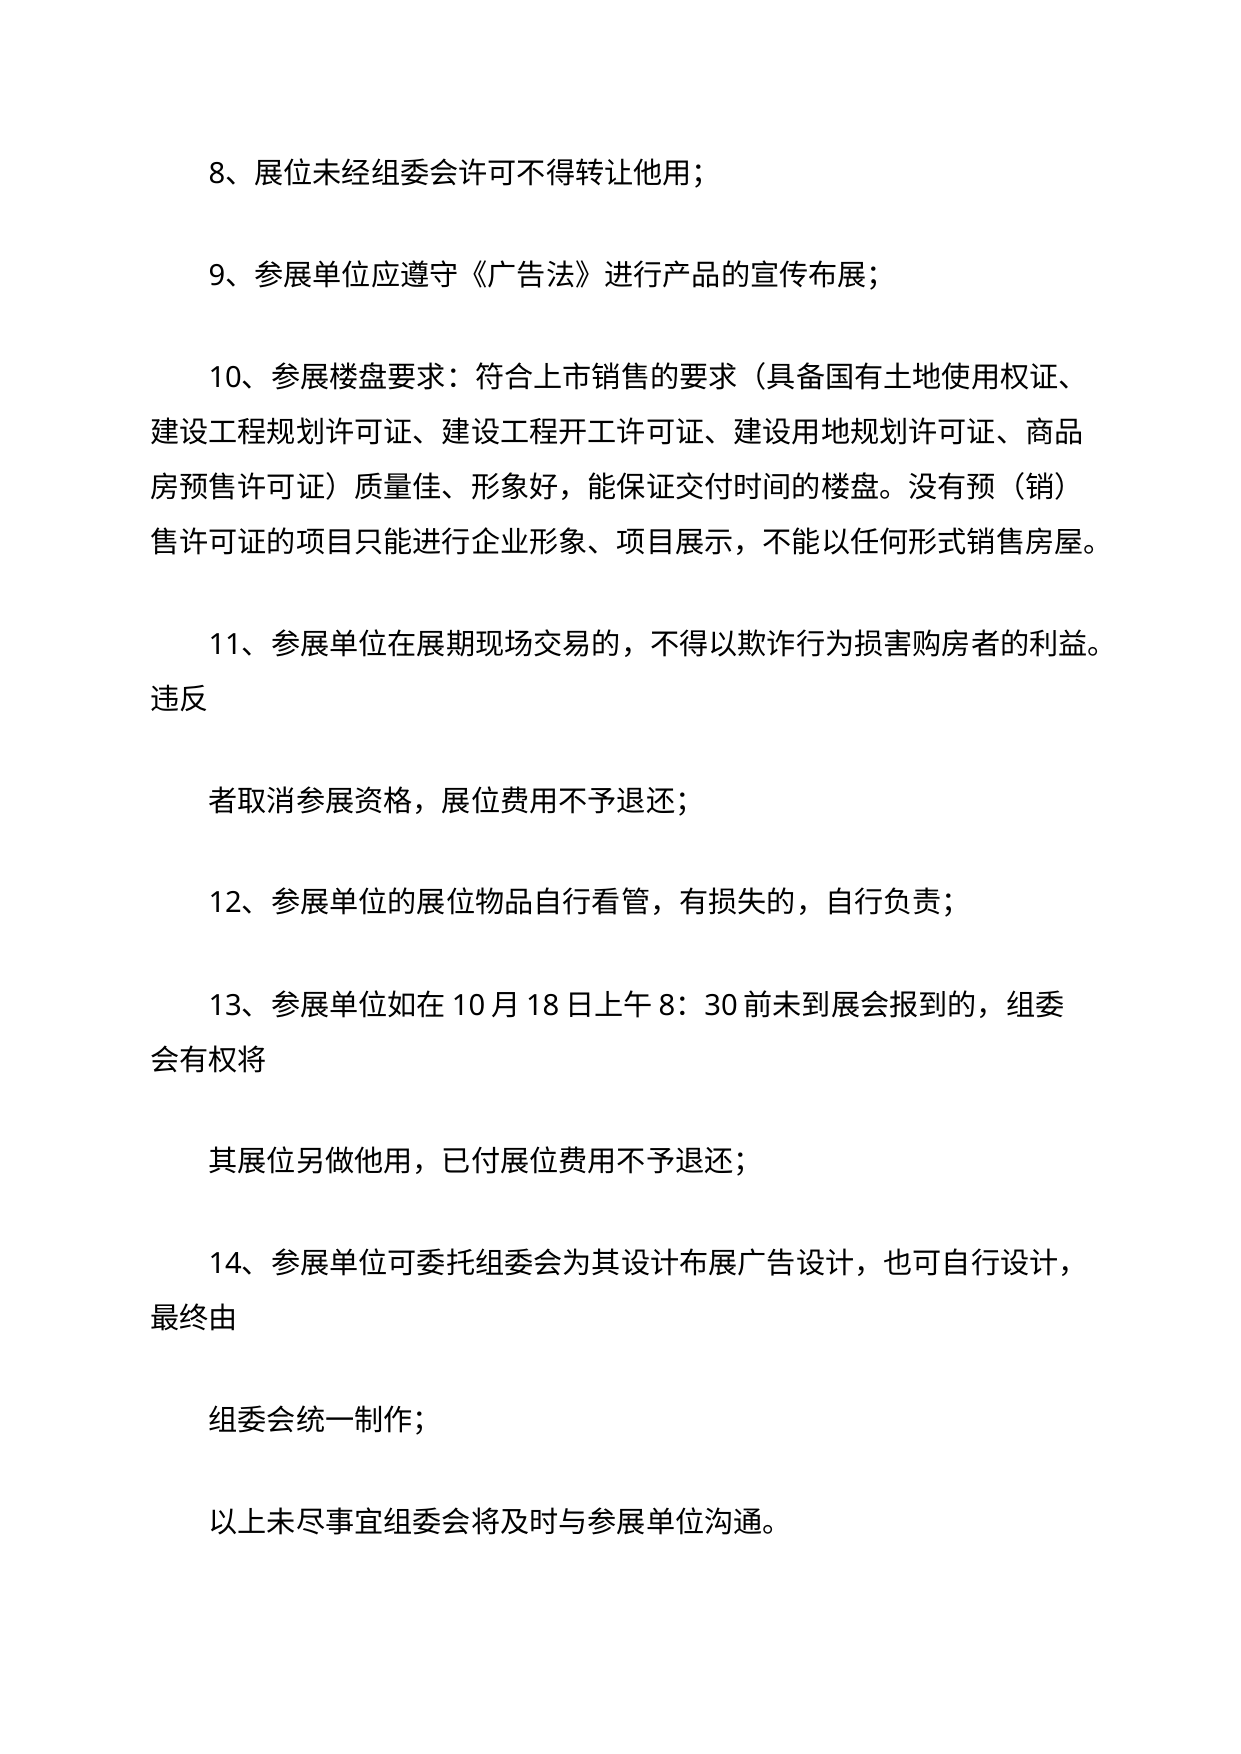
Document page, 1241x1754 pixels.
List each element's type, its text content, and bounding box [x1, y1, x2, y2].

text 其展位另做他用，已付展位费用不予退还； [150, 1138, 1090, 1180]
text 12、参展单位的展位物品自行看管，有损失的，自行负责； [150, 879, 1090, 921]
text 11、参展单位在展期现场交易的，不得以欺诈行为损害购房者的利益。违反 [150, 621, 1090, 718]
text 组委会统一制作； [150, 1396, 1090, 1439]
text 14、参展单位可委托组委会为其设计布展广告设计，也可自行设计，最终由 [150, 1239, 1090, 1337]
text 10、参展楼盘要求：符合上市销售的要求（具备国有土地使用权证、建设工程规划许可证、建设工程开工许可证、建设用地规划许可证、商品房预售许可证）质量佳、形象好，能保证交付时间的楼盘。没有预（销）售许可证的项目只能进行企业形象、项目展示，不能以任何形式销售房屋。 [150, 354, 1090, 561]
text 13、参展单位如在10月18日上午8：30前未到展会报到的，组委会有权将 [150, 981, 1090, 1078]
text 9、参展单位应遵守《广告法》进行产品的宣传布展； [150, 252, 1090, 294]
text 8、展位未经组委会许可不得转让他用； [150, 150, 1090, 192]
text 者取消参展资格，展位费用不予退还； [150, 777, 1090, 819]
text 以上未尽事宜组委会将及时与参展单位沟通。 [150, 1498, 1090, 1540]
